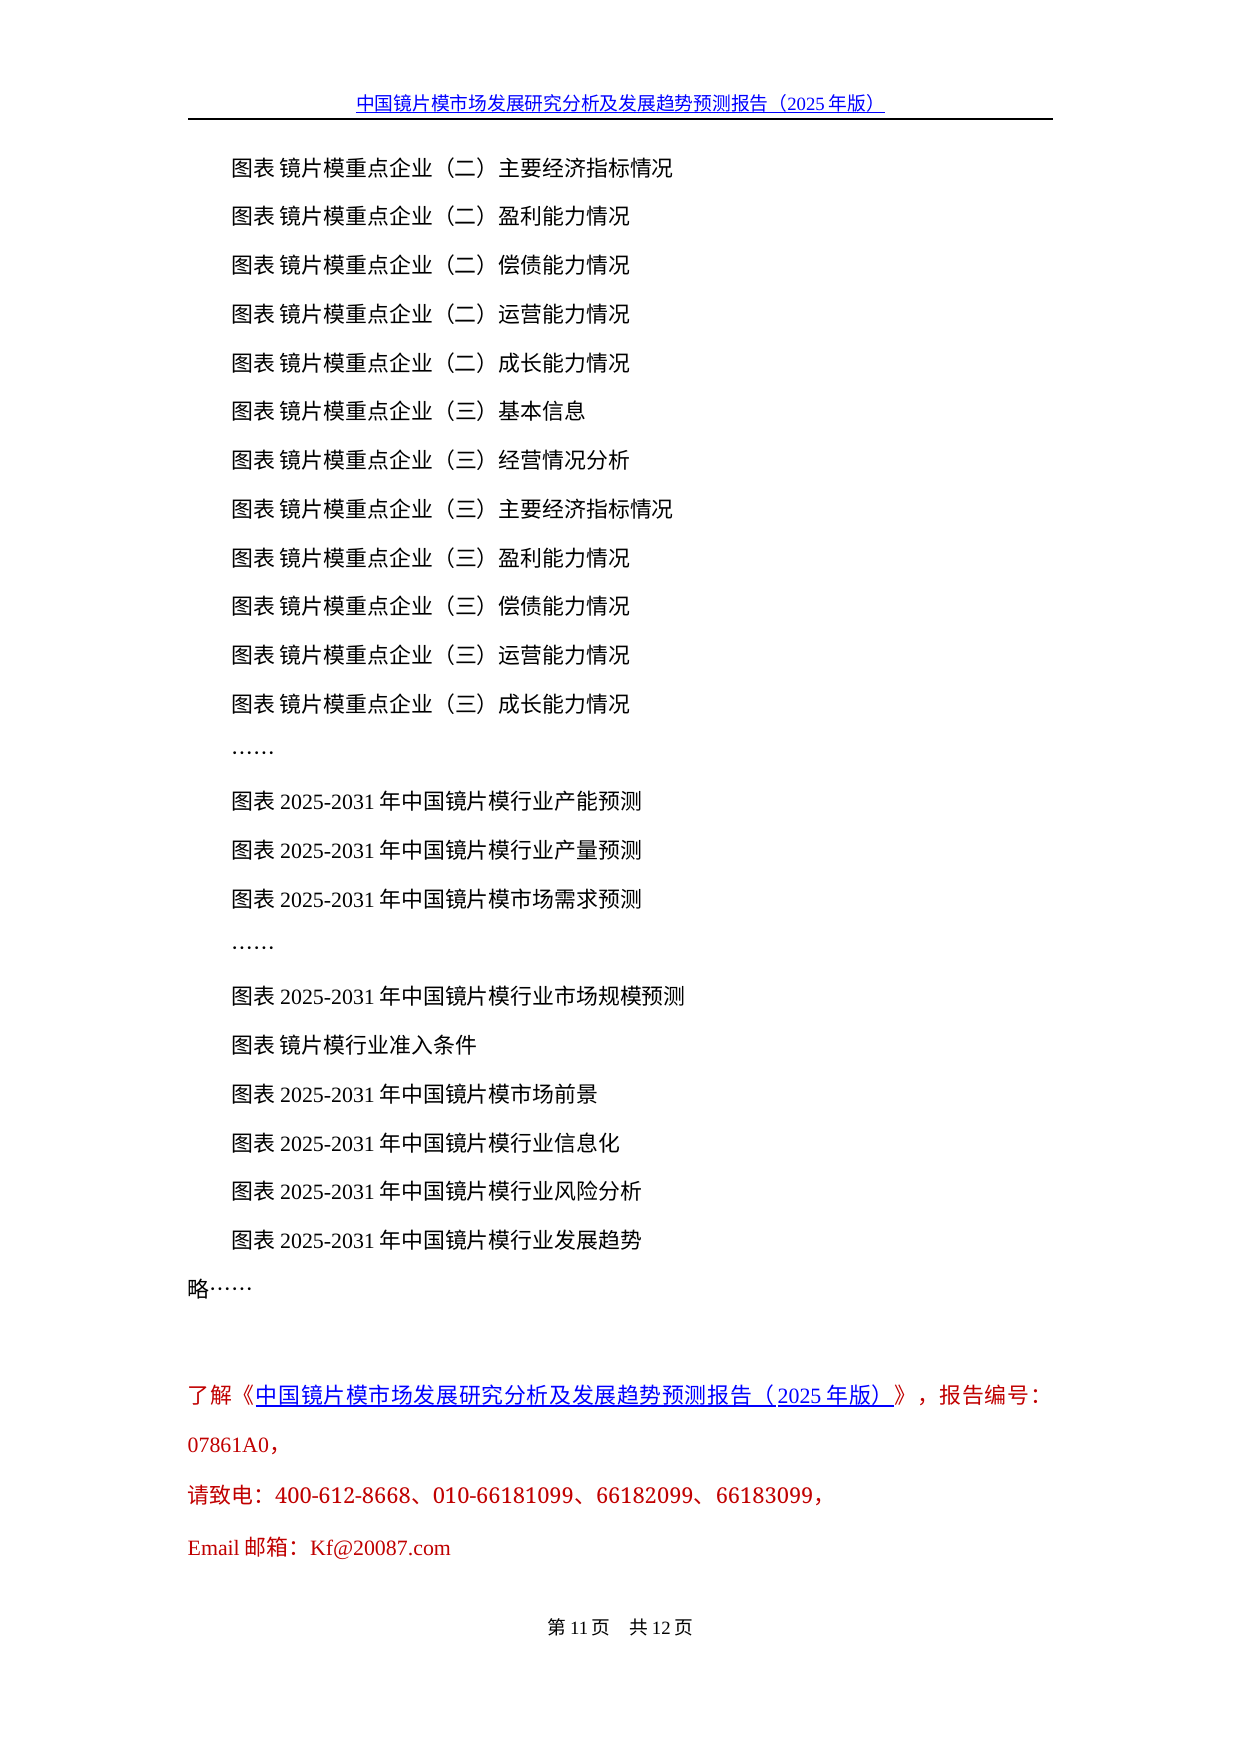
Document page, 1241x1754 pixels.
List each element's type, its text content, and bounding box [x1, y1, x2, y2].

text 了解《中国镜片模市场发展研究分析及发展趋势预测报告（2025年版）》，报告编号：07861A0， [187, 1378, 1053, 1459]
text Email邮箱：Kf@20087.com [187, 1530, 1053, 1562]
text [187, 150, 1053, 1304]
text 请致电：400-612-8668、010-66181099、66182099、66183099， [187, 1478, 1053, 1511]
